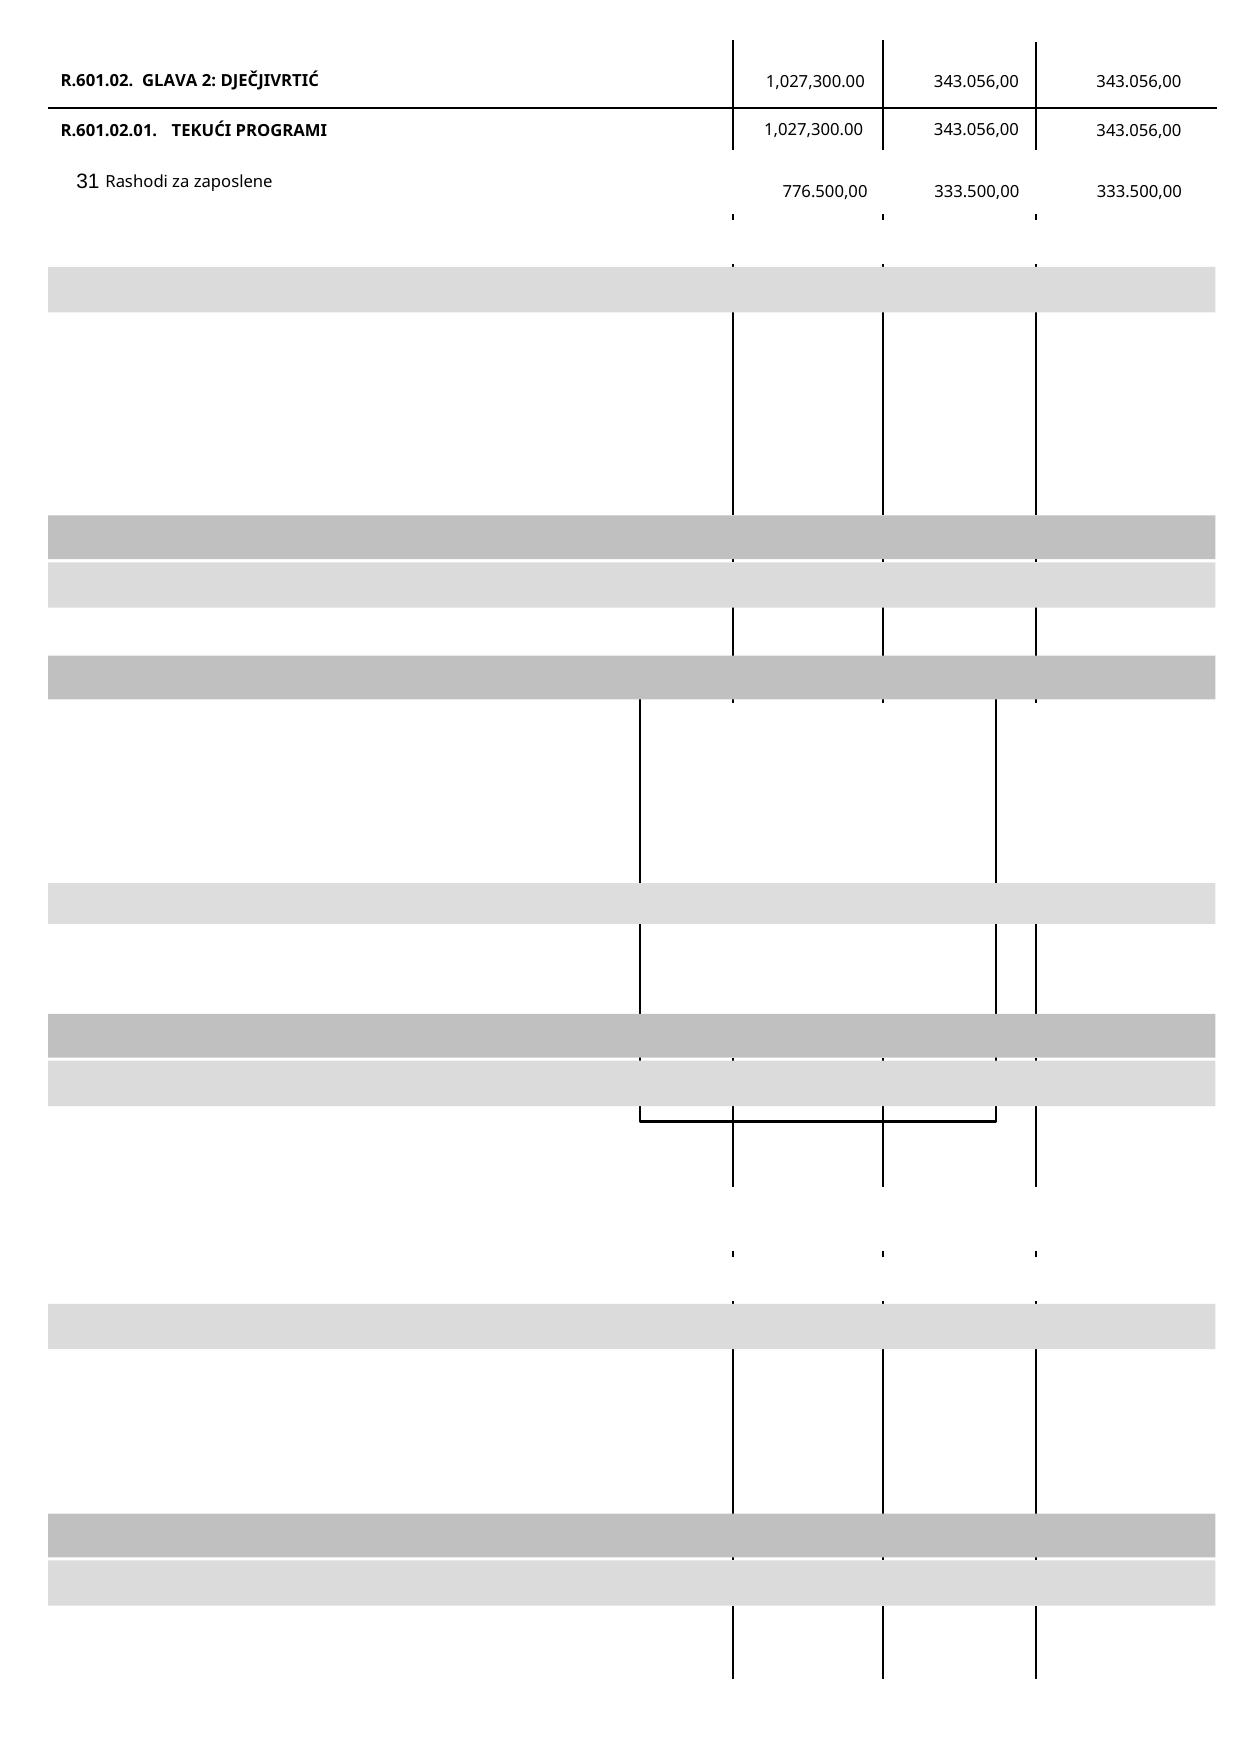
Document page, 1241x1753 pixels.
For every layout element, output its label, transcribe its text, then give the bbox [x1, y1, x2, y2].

text R.601.02. GLAVA 2: DJEČJIVRTIĆ 1,027,300.00 343.056,00 343.056,00 [60, 68, 1232, 92]
text R.601.02.01. TEKUĆI PROGRAMI 1,027,300.00 343.056,00 343.056,00 [60, 118, 1232, 142]
text 333.500,00 [1097, 180, 1232, 202]
text 31 Rashodi za zaposlene [76, 169, 289, 193]
text 333.500,00 [934, 180, 1036, 202]
text 776.500,00 [782, 180, 884, 202]
